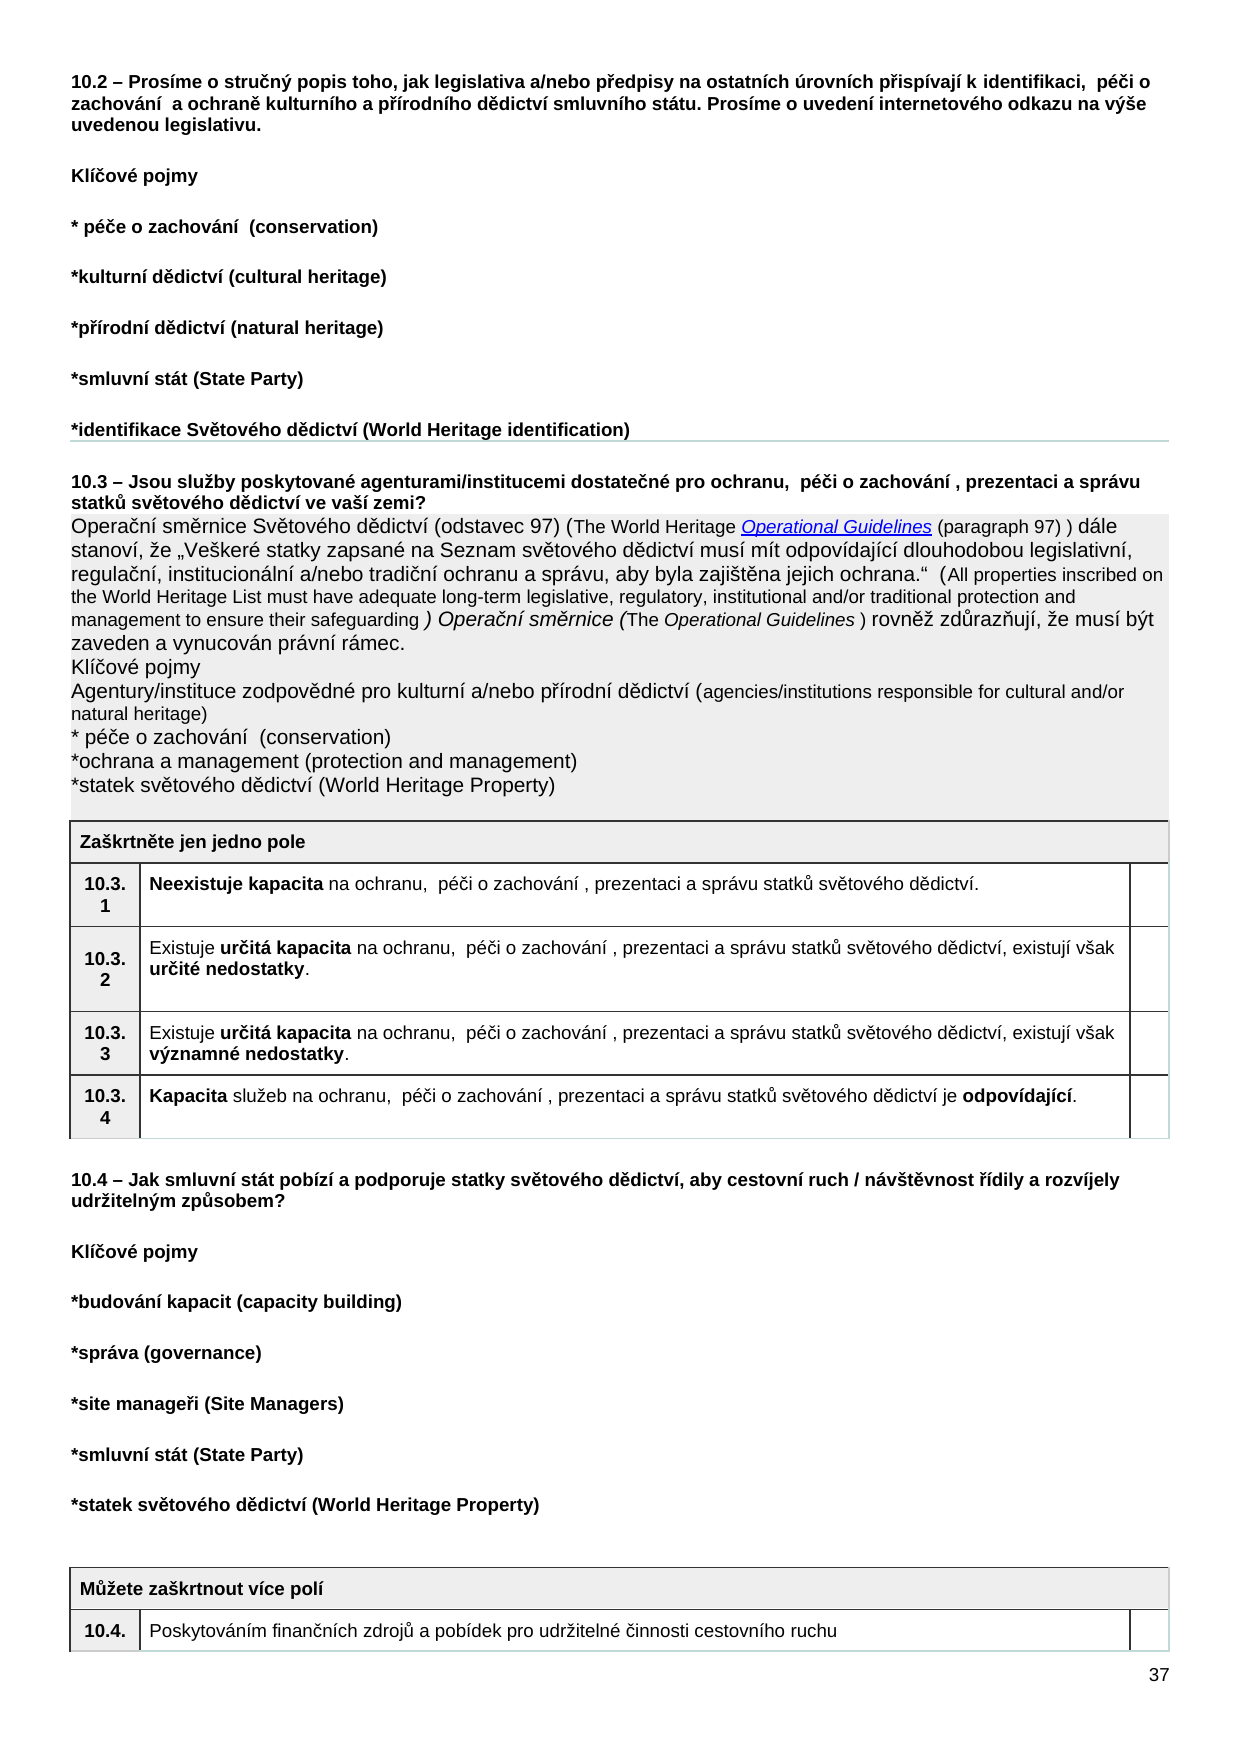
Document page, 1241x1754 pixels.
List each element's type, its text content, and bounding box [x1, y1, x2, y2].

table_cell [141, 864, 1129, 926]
subtitle Klíčové pojmy [71, 165, 1169, 186]
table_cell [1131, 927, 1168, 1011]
text *ochrana a management (protection and management) [71, 748, 1169, 772]
subtitle *statek světového dědictví (World Heritage Property) [71, 1494, 1169, 1516]
text Operační směrnice Světového dědictví (odstavec 97) (The World Heritage Operational Guidelines (paragraph 97) ) dále stanoví, že „Veškeré statky zapsané na Seznam světového dědictví musí mít odpovídající dlouhodobou legislativní, regulační, institucionální a/nebo tradiční ochranu a správu, aby byla zajištěna jejich ochrana.“ (All properties inscribed on the World Heritage List must have adequate long-term legislative, regulatory, institutional and/or traditional protection and management to ensure their safeguarding ) Operační směrnice (The Operational Guidelines ) rovněž zdůrazňují, že musí být zaveden a vynucován právní rámec. [71, 514, 1169, 655]
subtitle *budování kapacit (capacity building) [71, 1291, 1169, 1313]
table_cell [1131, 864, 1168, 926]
subtitle 10.4 – Jak smluvní stát pobízí a podporuje statky světového dědictví, aby cestovní ruch / návštěvnost řídily a rozvíjely udržitelným způsobem? [71, 1168, 1169, 1211]
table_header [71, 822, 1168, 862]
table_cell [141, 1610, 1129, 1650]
subtitle *smluvní stát (State Party) [71, 1443, 1169, 1465]
subtitle *kulturní dědictví (cultural heritage) [71, 266, 1169, 288]
subtitle *smluvní stát (State Party) [71, 368, 1169, 389]
subtitle Klíčové pojmy [71, 1241, 1169, 1262]
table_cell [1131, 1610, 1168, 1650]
subtitle *správa (governance) [71, 1342, 1169, 1364]
subtitle 10.3 – Jsou služby poskytované agenturami/institucemi dostatečné pro ochranu, péči o zachování , prezentaci a správu statků světového dědictví ve vaší zemi? [71, 471, 1169, 514]
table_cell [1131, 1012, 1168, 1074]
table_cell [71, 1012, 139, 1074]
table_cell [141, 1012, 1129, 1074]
text Klíčové pojmy [71, 655, 1169, 679]
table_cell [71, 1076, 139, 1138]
subtitle 10.2 – Prosíme o stručný popis toho, jak legislativa a/nebo předpisy na ostatních úrovních přispívají k identifikaci, péči o zachování a ochraně kulturního a přírodního dědictví smluvního státu. Prosíme o uvedení internetového odkazu na výše uvedenou legislativu. [71, 71, 1169, 136]
subtitle *přírodní dědictví (natural heritage) [71, 317, 1169, 338]
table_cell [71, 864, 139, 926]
text *statek světového dědictví (World Heritage Property) [71, 772, 1169, 796]
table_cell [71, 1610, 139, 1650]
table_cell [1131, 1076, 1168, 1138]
subtitle *identifikace Světového dědictví (World Heritage identification) [71, 418, 1169, 440]
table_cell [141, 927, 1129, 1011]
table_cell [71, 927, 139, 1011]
text * péče o zachování (conservation) [71, 724, 1169, 748]
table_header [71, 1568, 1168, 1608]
text Agentury/instituce zodpovědné pro kulturní a/nebo přírodní dědictví (agencies/institutions responsible for cultural and/or natural heritage) [71, 679, 1169, 724]
subtitle * péče o zachování (conservation) [71, 215, 1169, 237]
subtitle *site manageři (Site Managers) [71, 1393, 1169, 1414]
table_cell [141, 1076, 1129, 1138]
